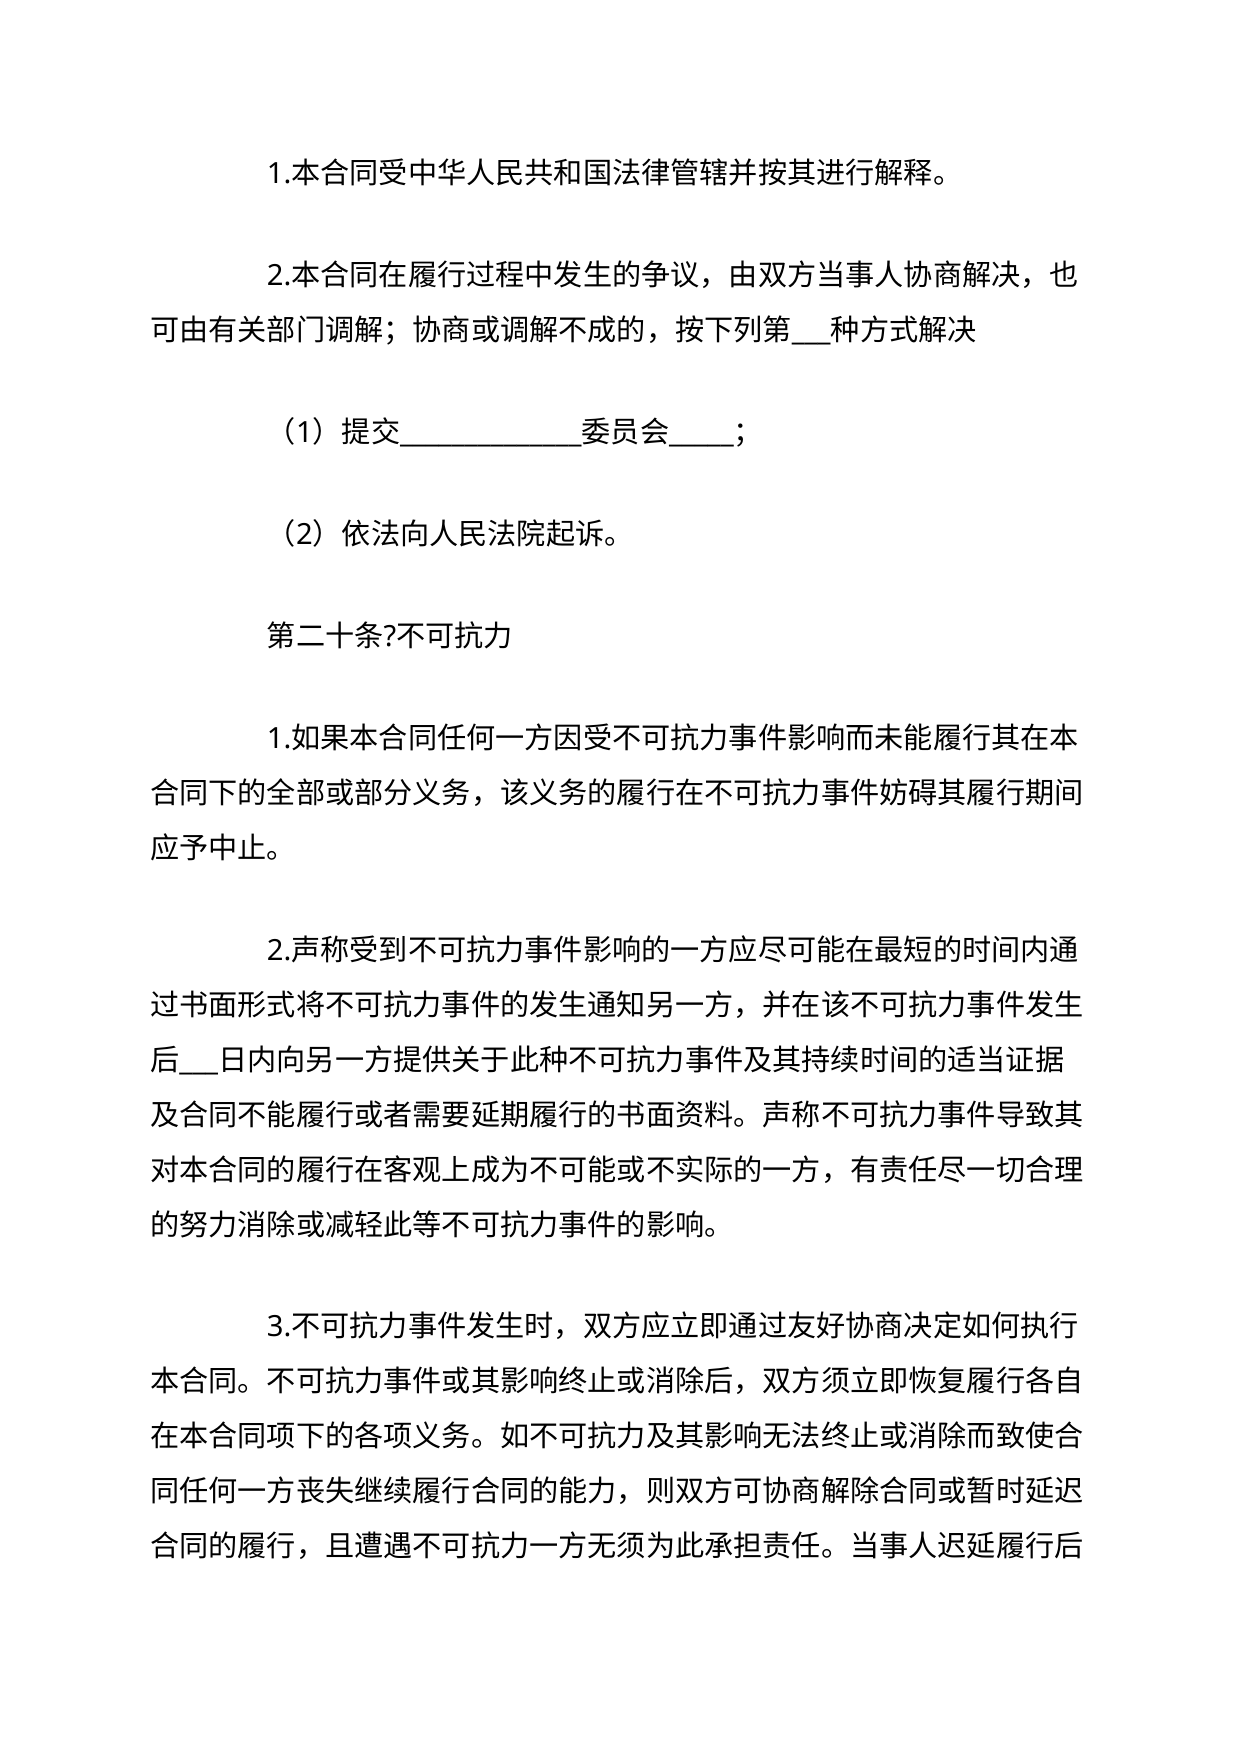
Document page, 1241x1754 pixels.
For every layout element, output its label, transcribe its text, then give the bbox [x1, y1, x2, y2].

text 第二十条?不可抗力 [150, 613, 1090, 655]
text （2）依法向人民法院起诉。 [150, 511, 1090, 553]
text （1）提交______________委员会_____； [150, 409, 1090, 451]
text 2.本合同在履行过程中发生的争议，由双方当事人协商解决，也可由有关部门调解；协商或调解不成的，按下列第___种方式解决 [150, 252, 1090, 349]
text 1.本合同受中华人民共和国法律管辖并按其进行解释。 [150, 150, 1090, 192]
text 2.声称受到不可抗力事件影响的一方应尽可能在最短的时间内通过书面形式将不可抗力事件的发生通知另一方，并在该不可抗力事件发生后___日内向另一方提供关于此种不可抗力事件及其持续时间的适当证据及合同不能履行或者需要延期履行的书面资料。声称不可抗力事件导致其对本合同的履行在客观上成为不可能或不实际的一方，有责任尽一切合理的努力消除或减轻此等不可抗力事件的影响。 [150, 927, 1090, 1243]
text 1.如果本合同任何一方因受不可抗力事件影响而未能履行其在本合同下的全部或部分义务，该义务的履行在不可抗力事件妨碍其履行期间应予中止。 [150, 715, 1090, 867]
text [150, 1303, 1090, 1565]
